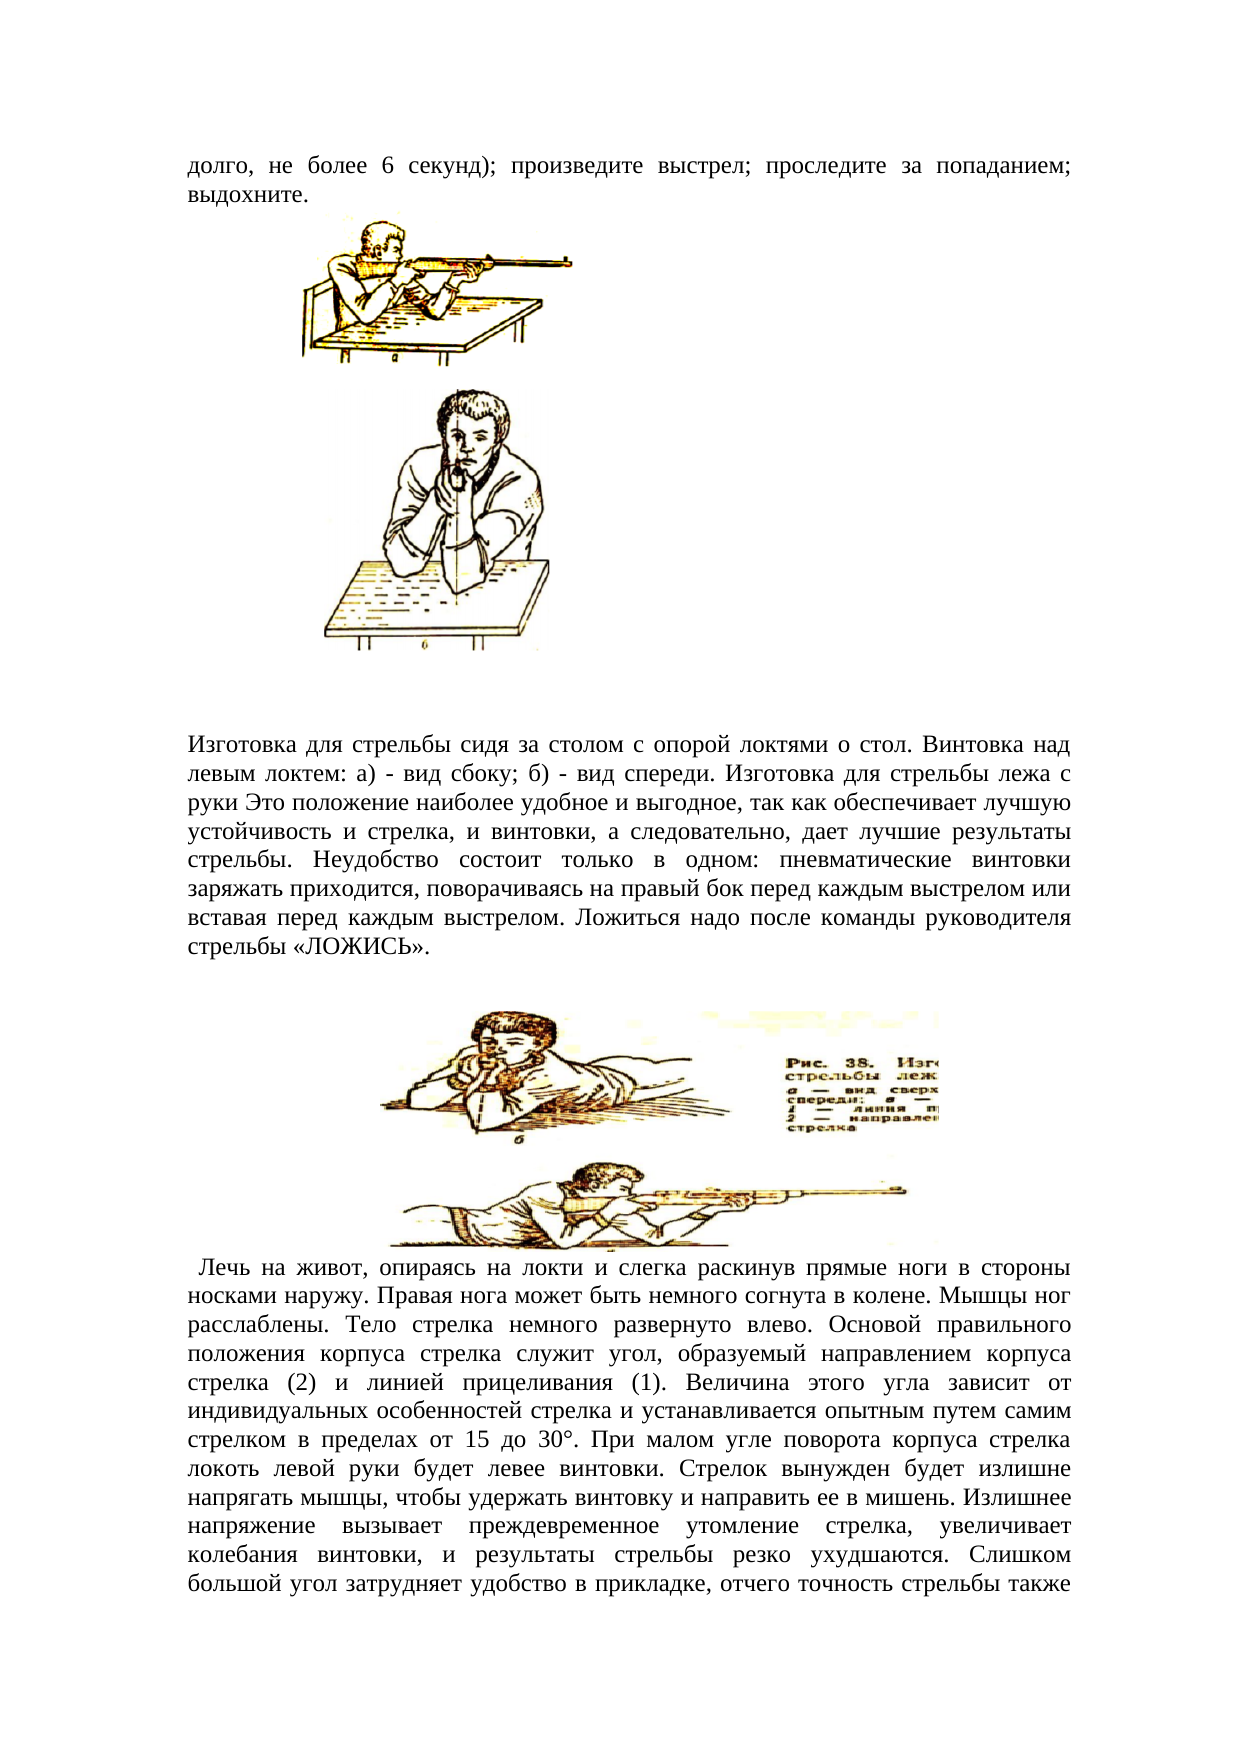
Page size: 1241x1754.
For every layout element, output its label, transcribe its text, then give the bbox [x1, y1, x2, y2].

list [187, 150, 1072, 207]
picture [321, 959, 939, 1252]
list Изготовка для стрельбы сидя за столом с опорой локтями о стол. Винтовка над левым локтем: а) - вид сбоку; б) - вид спереди. Изготовка для стрельбы лежа с руки Это положение наиболее удобное и выгодное, так как обеспечивает лучшую устойчивость и стрелка, и винтовки, а следовательно, дает лучшие результаты стрельбы. Неудобство состоит только в одном: пневматические винтовки заряжать приходится, поворачиваясь на правый бок перед каждым выстрелом или вставая перед каждым выстрелом. Ложиться надо после команды руководителя стрельбы «ЛОЖИСЬ». [187, 729, 1072, 959]
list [187, 1252, 1072, 1597]
picture [187, 207, 645, 701]
